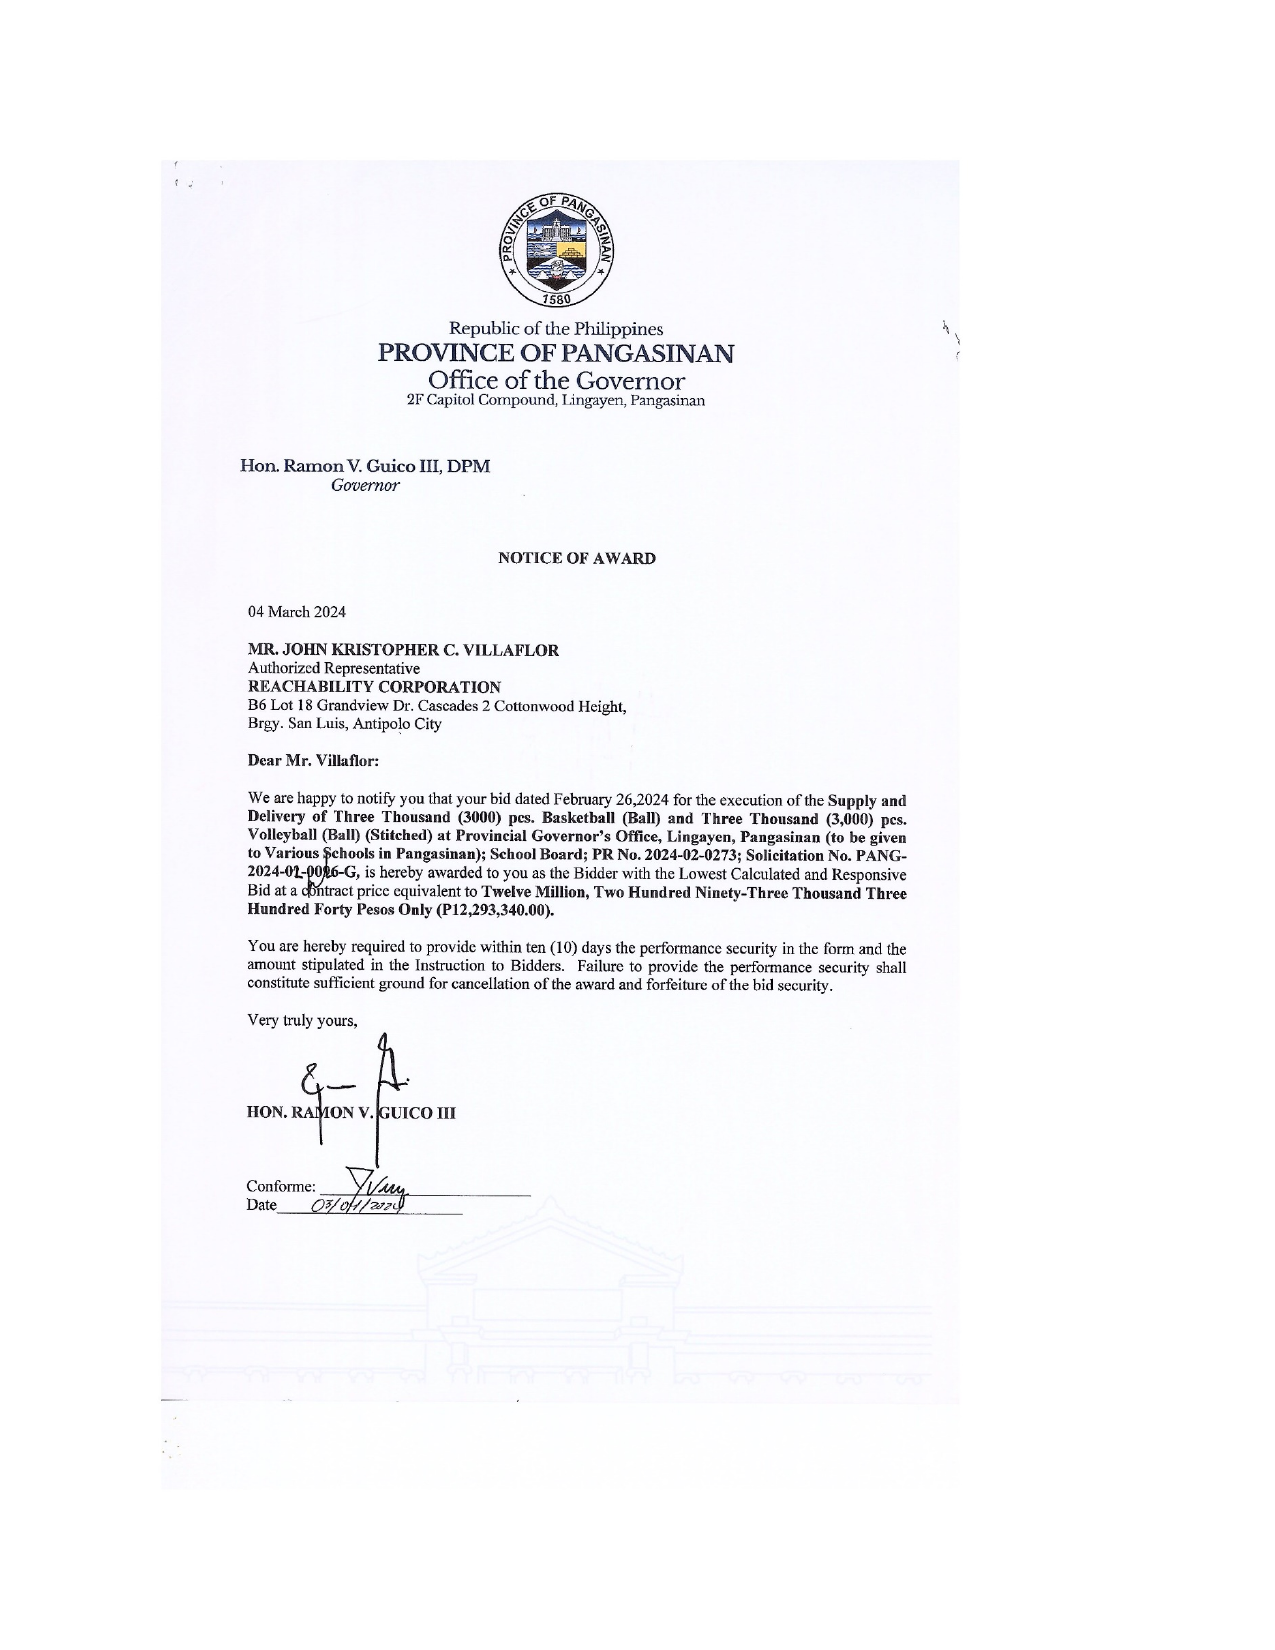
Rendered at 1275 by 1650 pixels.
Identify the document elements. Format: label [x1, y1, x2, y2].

picture [150, 150, 970, 1500]
